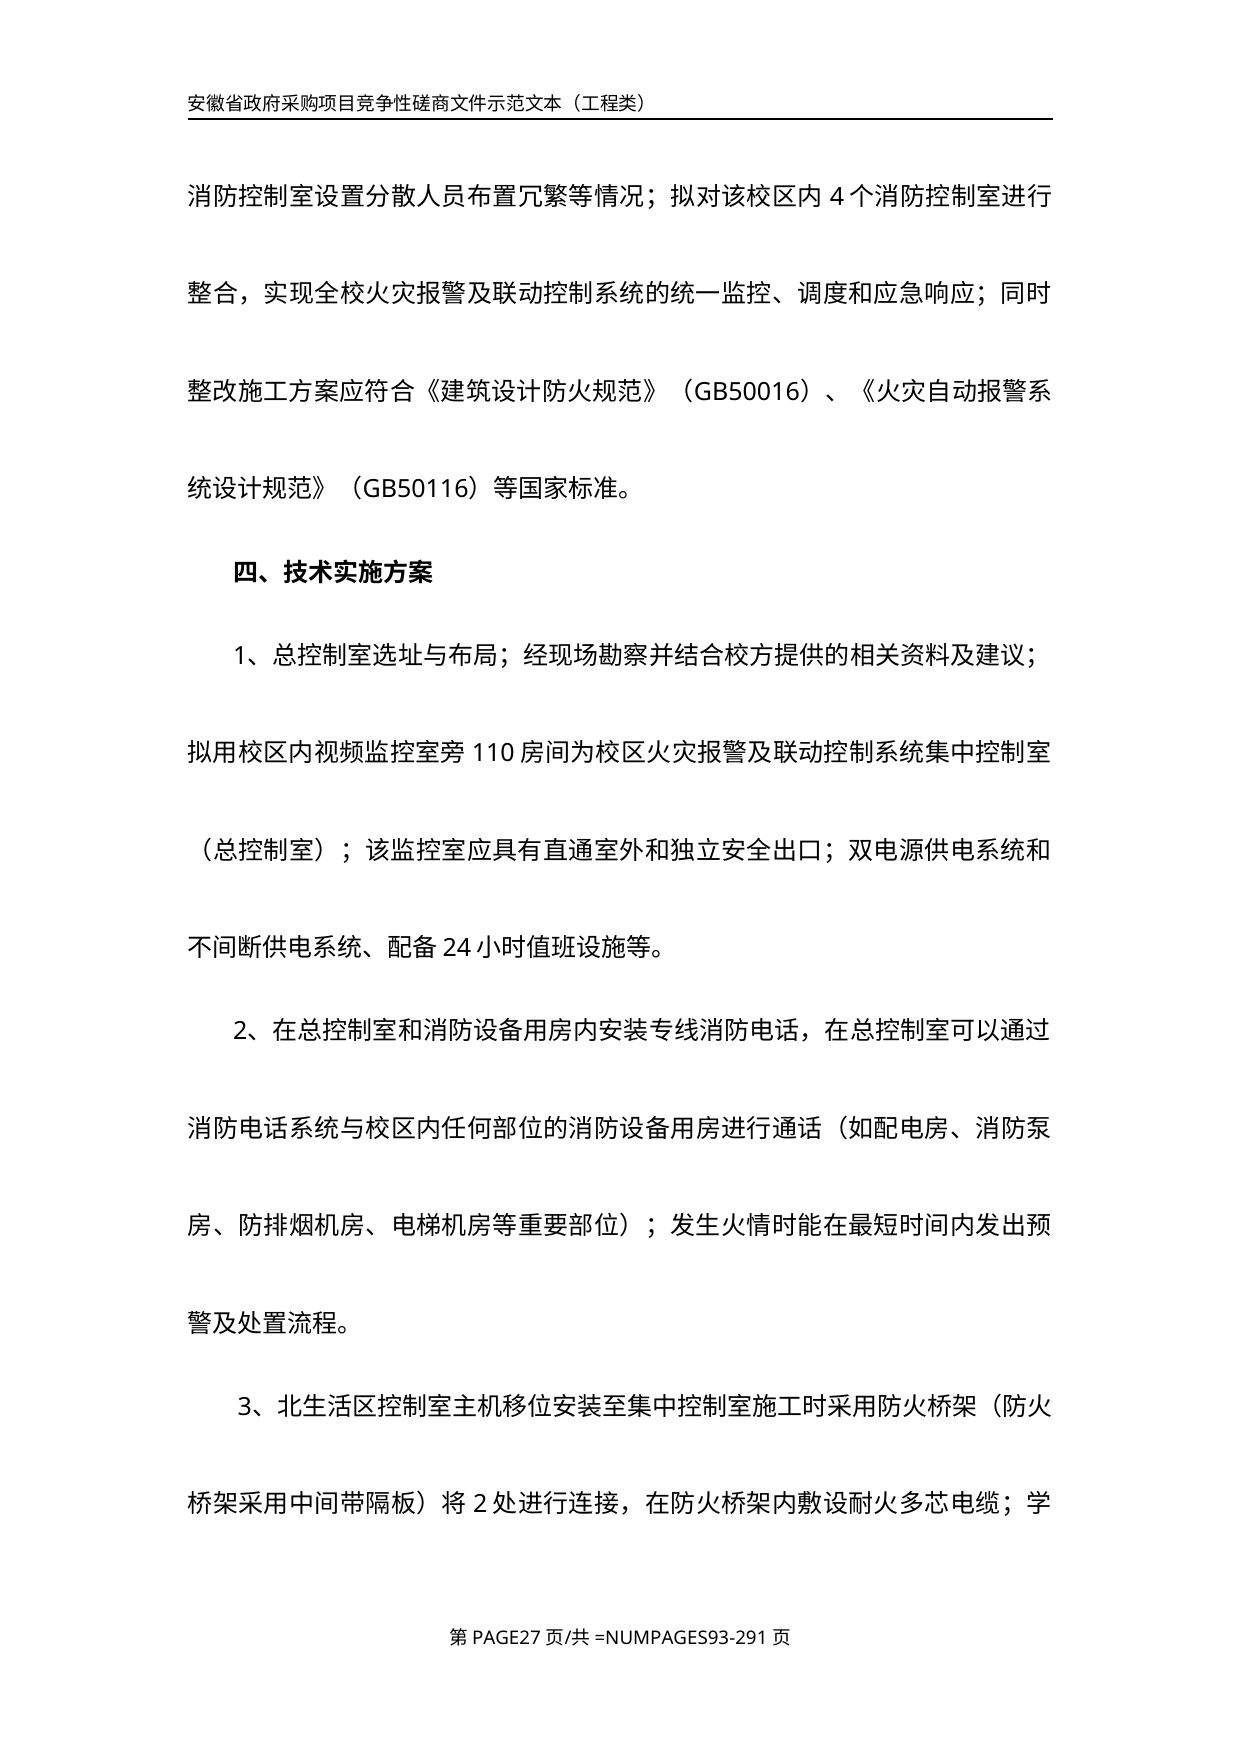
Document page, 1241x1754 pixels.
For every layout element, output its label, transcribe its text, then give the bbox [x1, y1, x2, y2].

text 四、技术实施方案 [187, 538, 1053, 603]
text 2、在总控制室和消防设备用房内安装专线消防电话，在总控制室可以通过消防电话系统与校区内任何部位的消防设备用房进行通话（如配电房、消防泵房、防排烟机房、电梯机房等重要部位）；发生火情时能在最短时间内发出预警及处置流程。 [187, 996, 1053, 1354]
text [187, 162, 1053, 519]
text 1、总控制室选址与布局；经现场勘察并结合校方提供的相关资料及建议；拟用校区内视频监控室旁110房间为校区火灾报警及联动控制系统集中控制室（总控制室）；该监控室应具有直通室外和独立安全出口；双电源供电系统和不间断供电系统、配备24小时值班设施等。 [187, 621, 1053, 978]
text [187, 1372, 1053, 1534]
